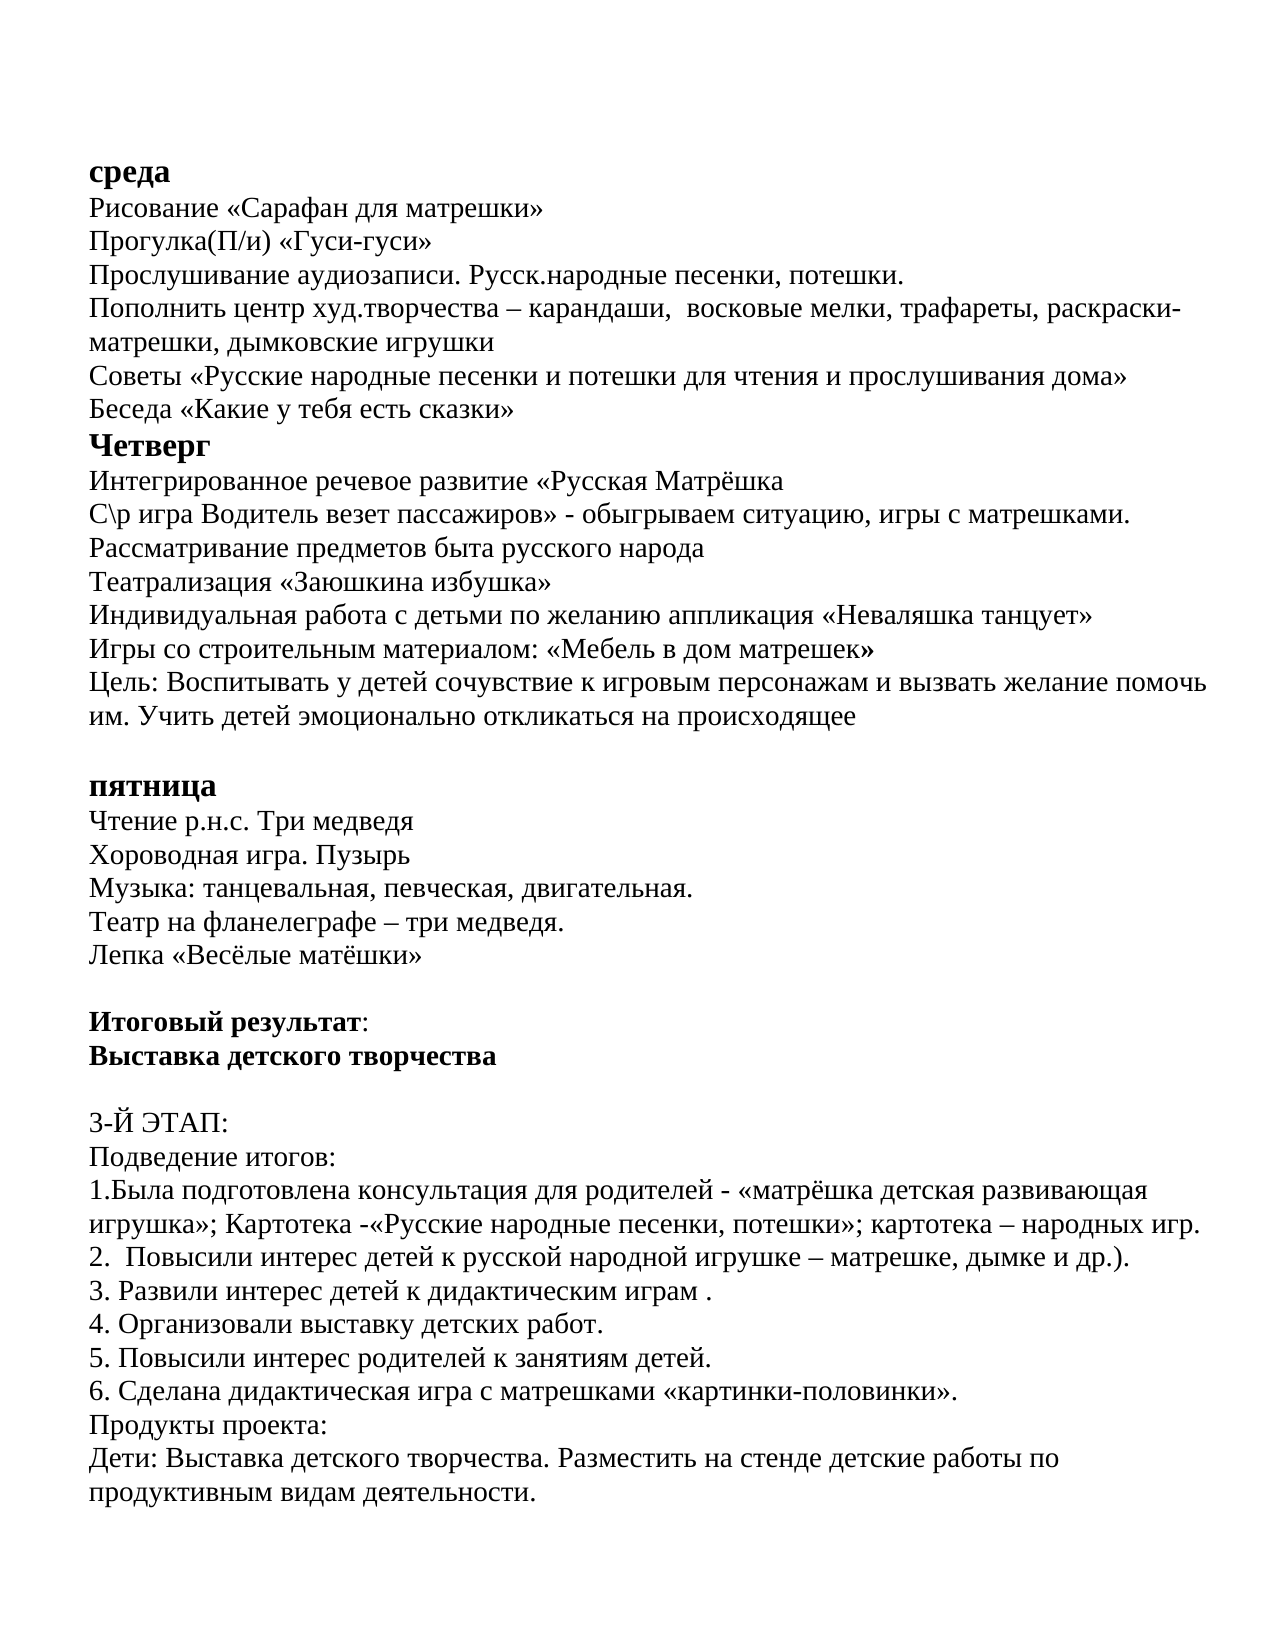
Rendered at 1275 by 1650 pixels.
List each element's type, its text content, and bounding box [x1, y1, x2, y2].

text Рассматривание предметов быта русского народа [89, 530, 1211, 564]
text Музыка: танцевальная, певческая, двигательная. [89, 870, 1211, 904]
text Индивидуальная работа с детьми по желанию аппликация «Неваляшка танцует» [89, 597, 1211, 631]
text Лепка «Весёлые матёшки» [89, 937, 1211, 971]
text Итоговый результат: [89, 1004, 1211, 1038]
text Беседа «Какие у тебя есть сказки» [89, 391, 1211, 425]
text Подведение итогов: [89, 1139, 1211, 1172]
text пятница [89, 765, 1211, 803]
text Дети: Выставка детского творчества. Разместить на стенде детские работы по продуктивным видам деятельности. [89, 1441, 1211, 1508]
text С\р игра Водитель везет пассажиров» - обыгрываем ситуацию, игры с матрешками. [89, 497, 1211, 530]
text Театр на фланелеграфе – три медведя. [89, 904, 1211, 937]
text Хороводная игра. Пузырь [89, 837, 1211, 870]
text 3. Развили интерес детей к дидактическим играм . [89, 1273, 1211, 1306]
text Прогулка(П/и) «Гуси-гуси» [89, 223, 1211, 257]
text 2. Повысили интерес детей к русской народной игрушке – матрешке, дымке и др.). [89, 1239, 1211, 1273]
text Продукты проекта: [89, 1407, 1211, 1441]
text Интегрированное речевое развитие «Русская Матрёшка [89, 463, 1211, 497]
text Игры со строительным материалом: «Мебель в дом матрешек» [89, 631, 1211, 664]
text среда [89, 152, 1211, 190]
text Чтение р.н.с. Три медведя [89, 803, 1211, 837]
text 3-Й ЭТАП: [89, 1105, 1211, 1139]
text Выставка детского творчества [89, 1038, 1211, 1072]
text Рисование «Сарафан для матрешки» [89, 190, 1211, 223]
text Театрализация «Заюшкина избушка» [89, 564, 1211, 597]
text Советы «Русские народные песенки и потешки для чтения и прослушивания дома» [89, 358, 1211, 391]
text 4. Организовали выставку детских работ. [89, 1306, 1211, 1340]
text Четверг [89, 425, 1211, 463]
text 5. Повысили интерес родителей к занятиям детей. [89, 1340, 1211, 1373]
text Цель: Воспитывать у детей сочувствие к игровым персонажам и вызвать желание помочь им. Учить детей эмоционально откликаться на происходящее [89, 664, 1211, 731]
text 6. Сделана дидактическая игра с матрешками «картинки-половинки». [89, 1373, 1211, 1407]
text 1.Была подготовлена консультация для родителей - «матрёшка детская развивающая игрушка»; Картотека -«Русские народные песенки, потешки»; картотека – народных игр. [89, 1172, 1211, 1239]
text Пополнить центр худ.творчества – карандаши, восковые мелки, трафареты, раскраски- матрешки, дымковские игрушки [89, 291, 1211, 358]
text Прослушивание аудиозаписи. Русск.народные песенки, потешки. [89, 257, 1211, 291]
